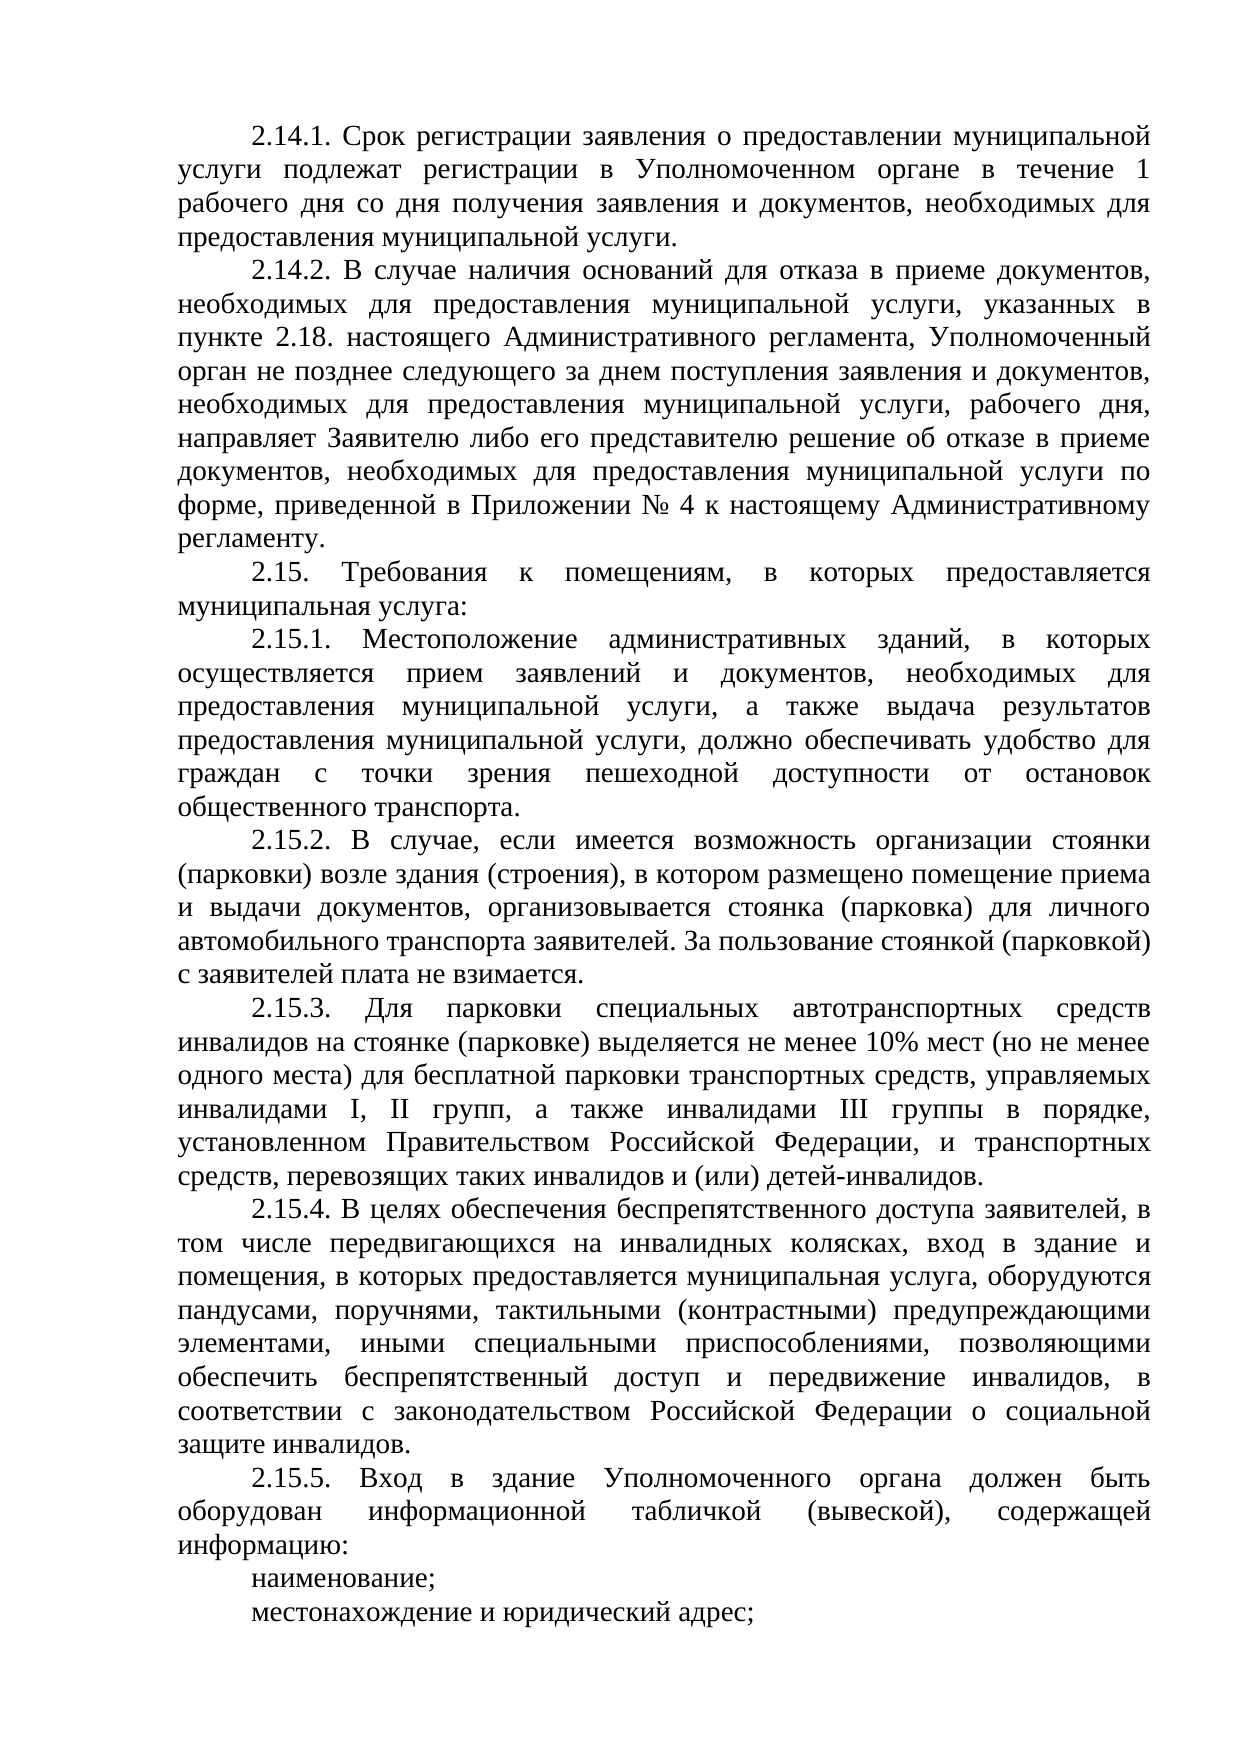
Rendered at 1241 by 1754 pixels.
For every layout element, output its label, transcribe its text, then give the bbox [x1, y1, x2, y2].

text местонахождение и юридический адрес; [177, 1594, 1152, 1627]
text наименование; [177, 1560, 1152, 1594]
text 2.15.3. Для парковки специальных автотранспортных средств инвалидов на стоянке (парковке) выделяется не менее 10% мест (но не менее одного места) для бесплатной парковки транспортных средств, управляемых инвалидами I, II групп, а также инвалидами III группы в порядке, установленном Правительством Российской Федерации, и транспортных средств, перевозящих таких инвалидов и (или) детей-инвалидов. [177, 990, 1152, 1191]
text 2.15.2. В случае, если имеется возможность организации стоянки (парковки) возле здания (строения), в котором размещено помещение приема и выдачи документов, организовывается стоянка (парковка) для личного автомобильного транспорта заявителей. За пользование стоянкой (парковкой) с заявителей плата не взимается. [177, 822, 1152, 990]
text 2.15.1. Местоположение административных зданий, в которых осуществляется прием заявлений и документов, необходимых для предоставления муниципальной услуги, а также выдача результатов предоставления муниципальной услуги, должно обеспечивать удобство для граждан с точки зрения пешеходной доступности от остановок общественного транспорта. [177, 621, 1152, 822]
text 2.15.4. В целях обеспечения беспрепятственного доступа заявителей, в том числе передвигающихся на инвалидных колясках, вход в здание и помещения, в которых предоставляется муниципальная услуга, оборудуются пандусами, поручнями, тактильными (контрастными) предупреждающими элементами, иными специальными приспособлениями, позволяющими обеспечить беспрепятственный доступ и передвижение инвалидов, в соответствии с законодательством Российской Федерации о социальной защите инвалидов. [177, 1191, 1152, 1460]
text 2.15. Требования к помещениям, в которых предоставляется муниципальная услуга: [177, 554, 1152, 621]
text 2.15.5. Вход в здание Уполномоченного органа должен быть оборудован информационной табличкой (вывеской), содержащей информацию: [177, 1460, 1152, 1560]
text 2.14.1. Срок регистрации заявления о предоставлении муниципальной услуги подлежат регистрации в Уполномоченном органе в течение 1 рабочего дня со дня получения заявления и документов, необходимых для предоставления муниципальной услуги. [177, 118, 1152, 252]
text 2.14.2. В случае наличия оснований для отказа в приеме документов, необходимых для предоставления муниципальной услуги, указанных в пункте 2.18. настоящего Административного регламента, Уполномоченный орган не позднее следующего за днем поступления заявления и документов, необходимых для предоставления муниципальной услуги, рабочего дня, направляет Заявителю либо его представителю решение об отказе в приеме документов, необходимых для предоставления муниципальной услуги по форме, приведенной в Приложении № 4 к настоящему Административному регламенту. [177, 252, 1152, 554]
